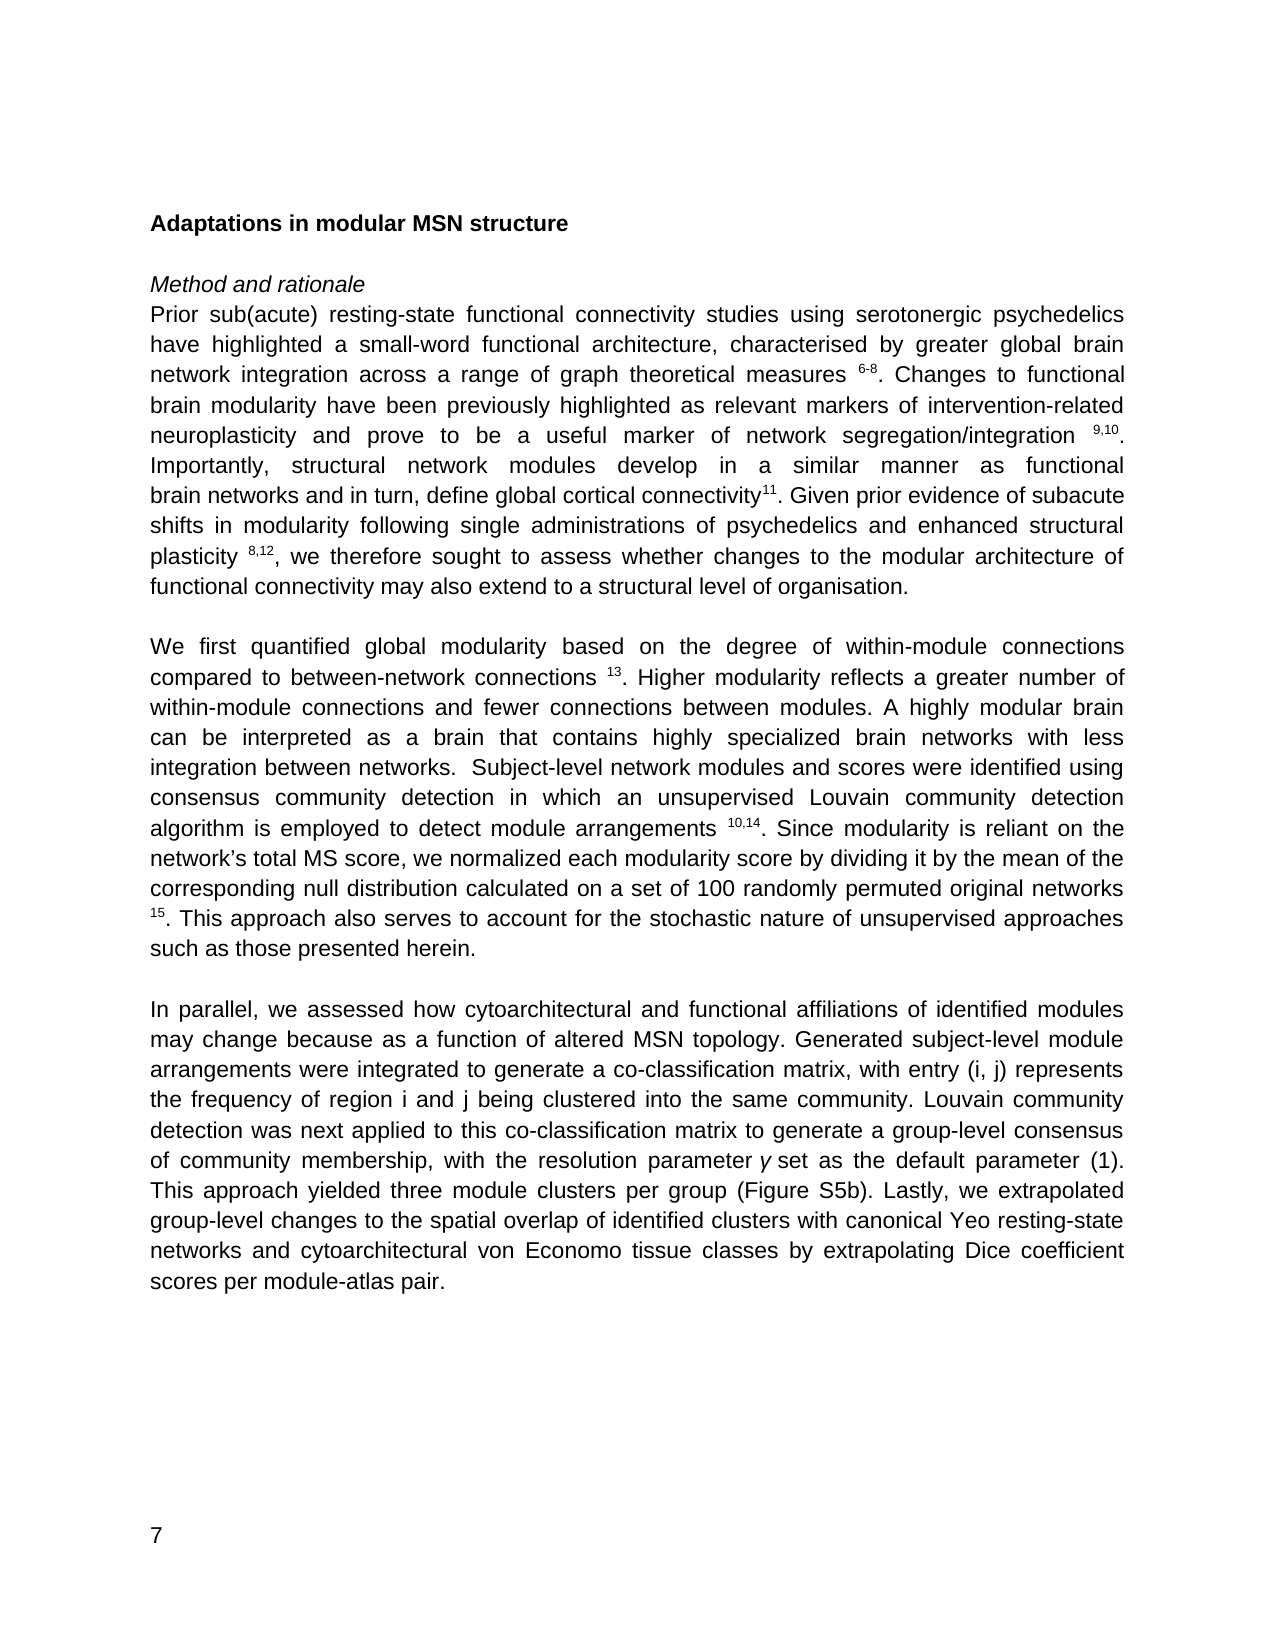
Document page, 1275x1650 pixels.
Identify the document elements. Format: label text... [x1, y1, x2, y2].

text Prior sub(acute) resting-state functional connectivity studies using serotonergic psychedelics have highlighted a small-word functional architecture, characterised by greater global brain network integration across a range of graph theoretical measures 6-8. Changes to functional brain modularity have been previously highlighted as relevant markers of intervention-related neuroplasticity and prove to be a useful marker of network segregation/integration 9,10. Importantly, structural network modules develop in a similar manner as functional brain networks and in turn, define global cortical connectivity11. Given prior evidence of subacute shifts in modularity following single administrations of psychedelics and enhanced structural plasticity 8,12, we therefore sought to assess whether changes to the modular architecture of functional connectivity may also extend to a structural level of organisation. [150, 301, 1125, 599]
text We first quantified global modularity based on the degree of within-module connections compared to between-network connections 13. Higher modularity reflects a greater number of within-module connections and fewer connections between modules. A highly modular brain can be interpreted as a brain that contains highly specialized brain networks with less integration between networks. Subject-level network modules and scores were identified using consensus community detection in which an unsupervised Louvain community detection algorithm is employed to detect module arrangements 10,14. Since modularity is reliant on the network’s total MS score, we normalized each modularity score by dividing it by the mean of the corresponding null distribution calculated on a set of 100 randomly permuted original networks 15. This approach also serves to account for the stochastic nature of unsupervised approaches such as those presented herein. [150, 633, 1125, 962]
text In parallel, we assessed how cytoarchitectural and functional affiliations of identified modules may change because as a function of altered MSN topology. Generated subject-level module arrangements were integrated to generate a co-classification matrix, with entry (i, j) represents the frequency of region i and j being clustered into the same community. Louvain community detection was next applied to this co-classification matrix to generate a group-level consensus of community membership, with the resolution parameter γ set as the default parameter (1). This approach yielded three module clusters per group (Figure S5b). Lastly, we extrapolated group-level changes to the spatial overlap of identified clusters with canonical Yeo resting-state networks and cytoarchitectural von Economo tissue classes by extrapolating Dice coefficient scores per module-atlas pair. [150, 996, 1125, 1294]
text Method and rationale [150, 271, 1125, 297]
text Adaptations in modular MSN structure [150, 210, 1125, 237]
